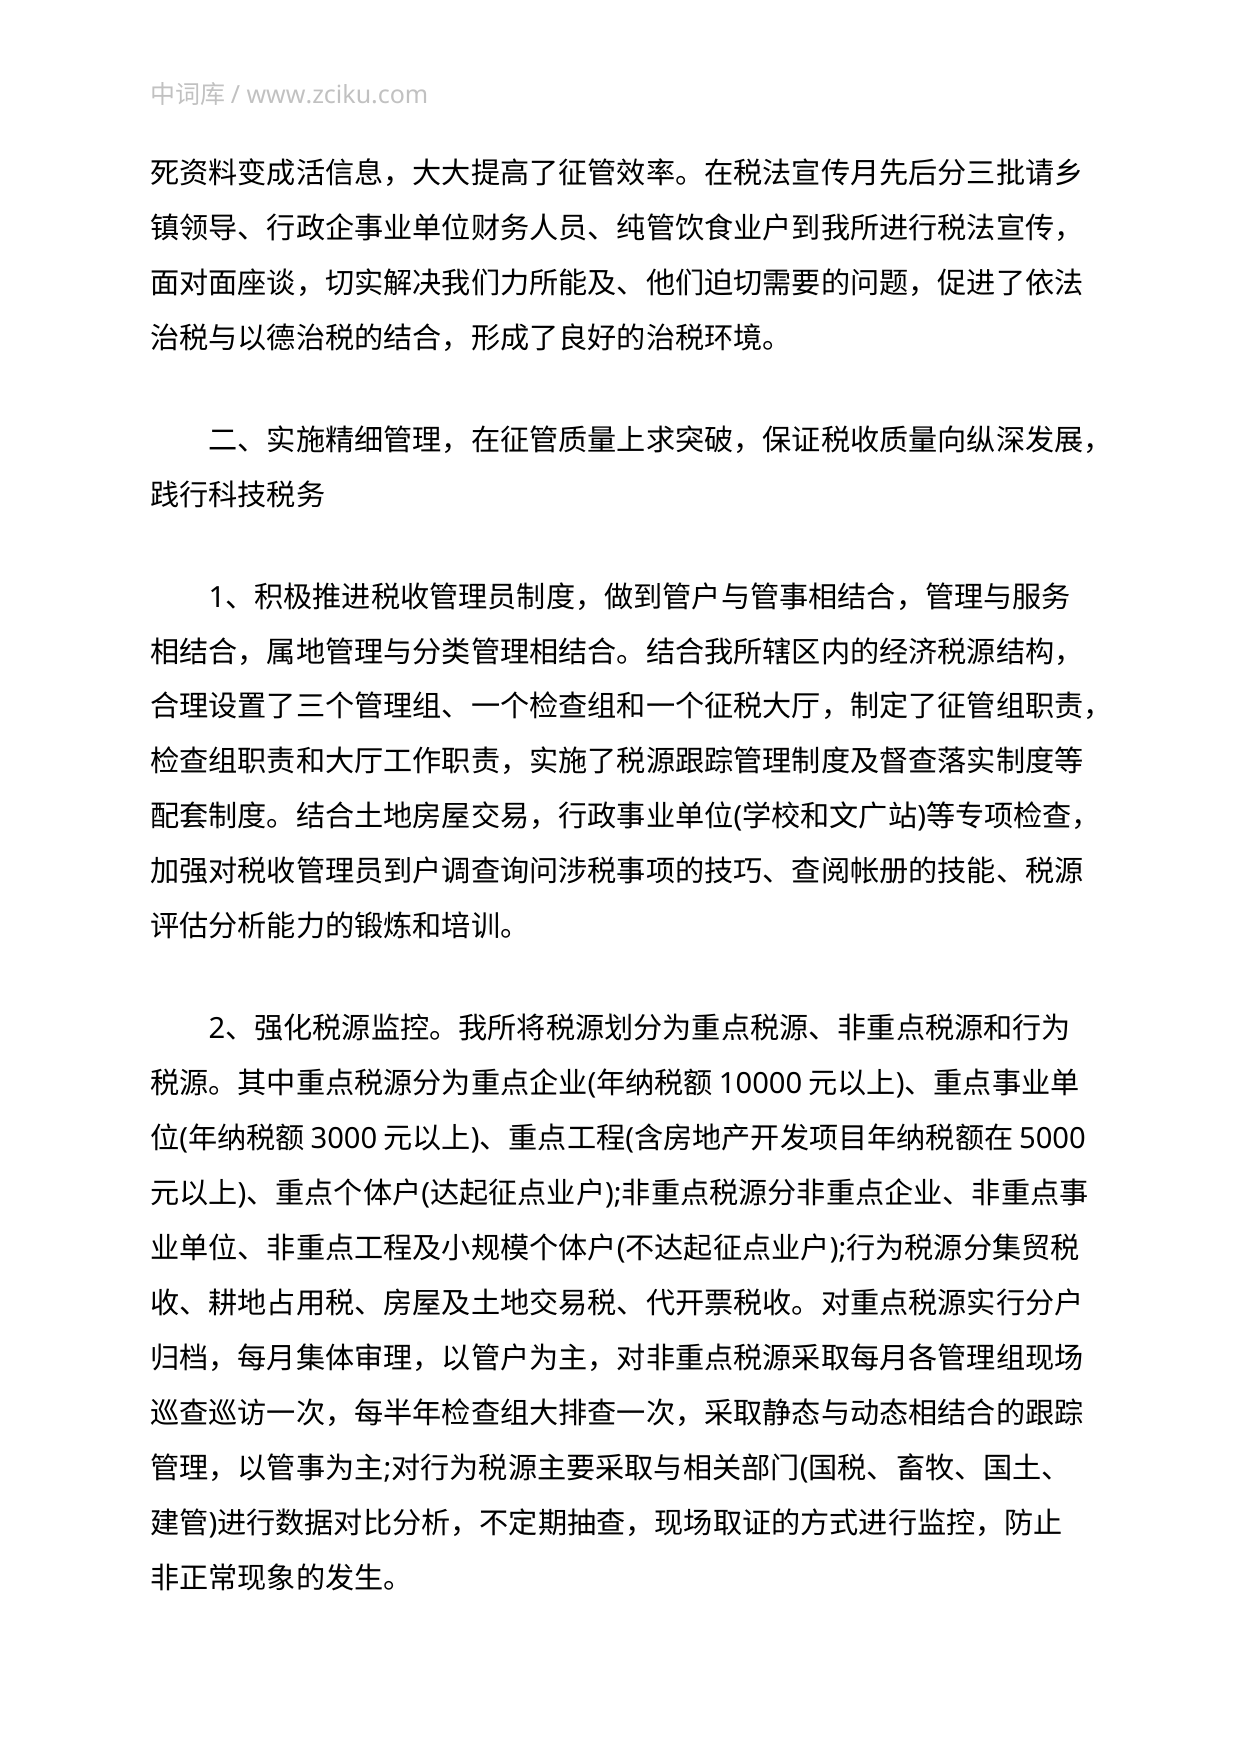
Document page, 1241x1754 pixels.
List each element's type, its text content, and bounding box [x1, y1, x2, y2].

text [150, 150, 1090, 357]
text 1、积极推进税收管理员制度，做到管户与管事相结合，管理与服务相结合，属地管理与分类管理相结合。结合我所辖区内的经济税源结构，合理设置了三个管理组、一个检查组和一个征税大厅，制定了征管组职责，检查组职责和大厅工作职责，实施了税源跟踪管理制度及督查落实制度等配套制度。结合土地房屋交易，行政事业单位(学校和文广站)等专项检查，加强对税收管理员到户调查询问涉税事项的技巧、查阅帐册的技能、税源评估分析能力的锻炼和培训。 [150, 573, 1090, 945]
text 二、实施精细管理，在征管质量上求突破，保证税收质量向纵深发展，践行科技税务 [150, 416, 1090, 514]
text 2、强化税源监控。我所将税源划分为重点税源、非重点税源和行为税源。其中重点税源分为重点企业(年纳税额10000元以上)、重点事业单位(年纳税额3000元以上)、重点工程(含房地产开发项目年纳税额在5000元以上)、重点个体户(达起征点业户);非重点税源分非重点企业、非重点事业单位、非重点工程及小规模个体户(不达起征点业户);行为税源分集贸税收、耕地占用税、房屋及土地交易税、代开票税收。对重点税源实行分户归档，每月集体审理，以管户为主，对非重点税源采取每月各管理组现场巡查巡访一次，每半年检查组大排查一次，采取静态与动态相结合的跟踪管理，以管事为主;对行为税源主要采取与相关部门(国税、畜牧、国土、建管)进行数据对比分析，不定期抽查，现场取证的方式进行监控，防止非正常现象的发生。 [150, 1004, 1090, 1596]
